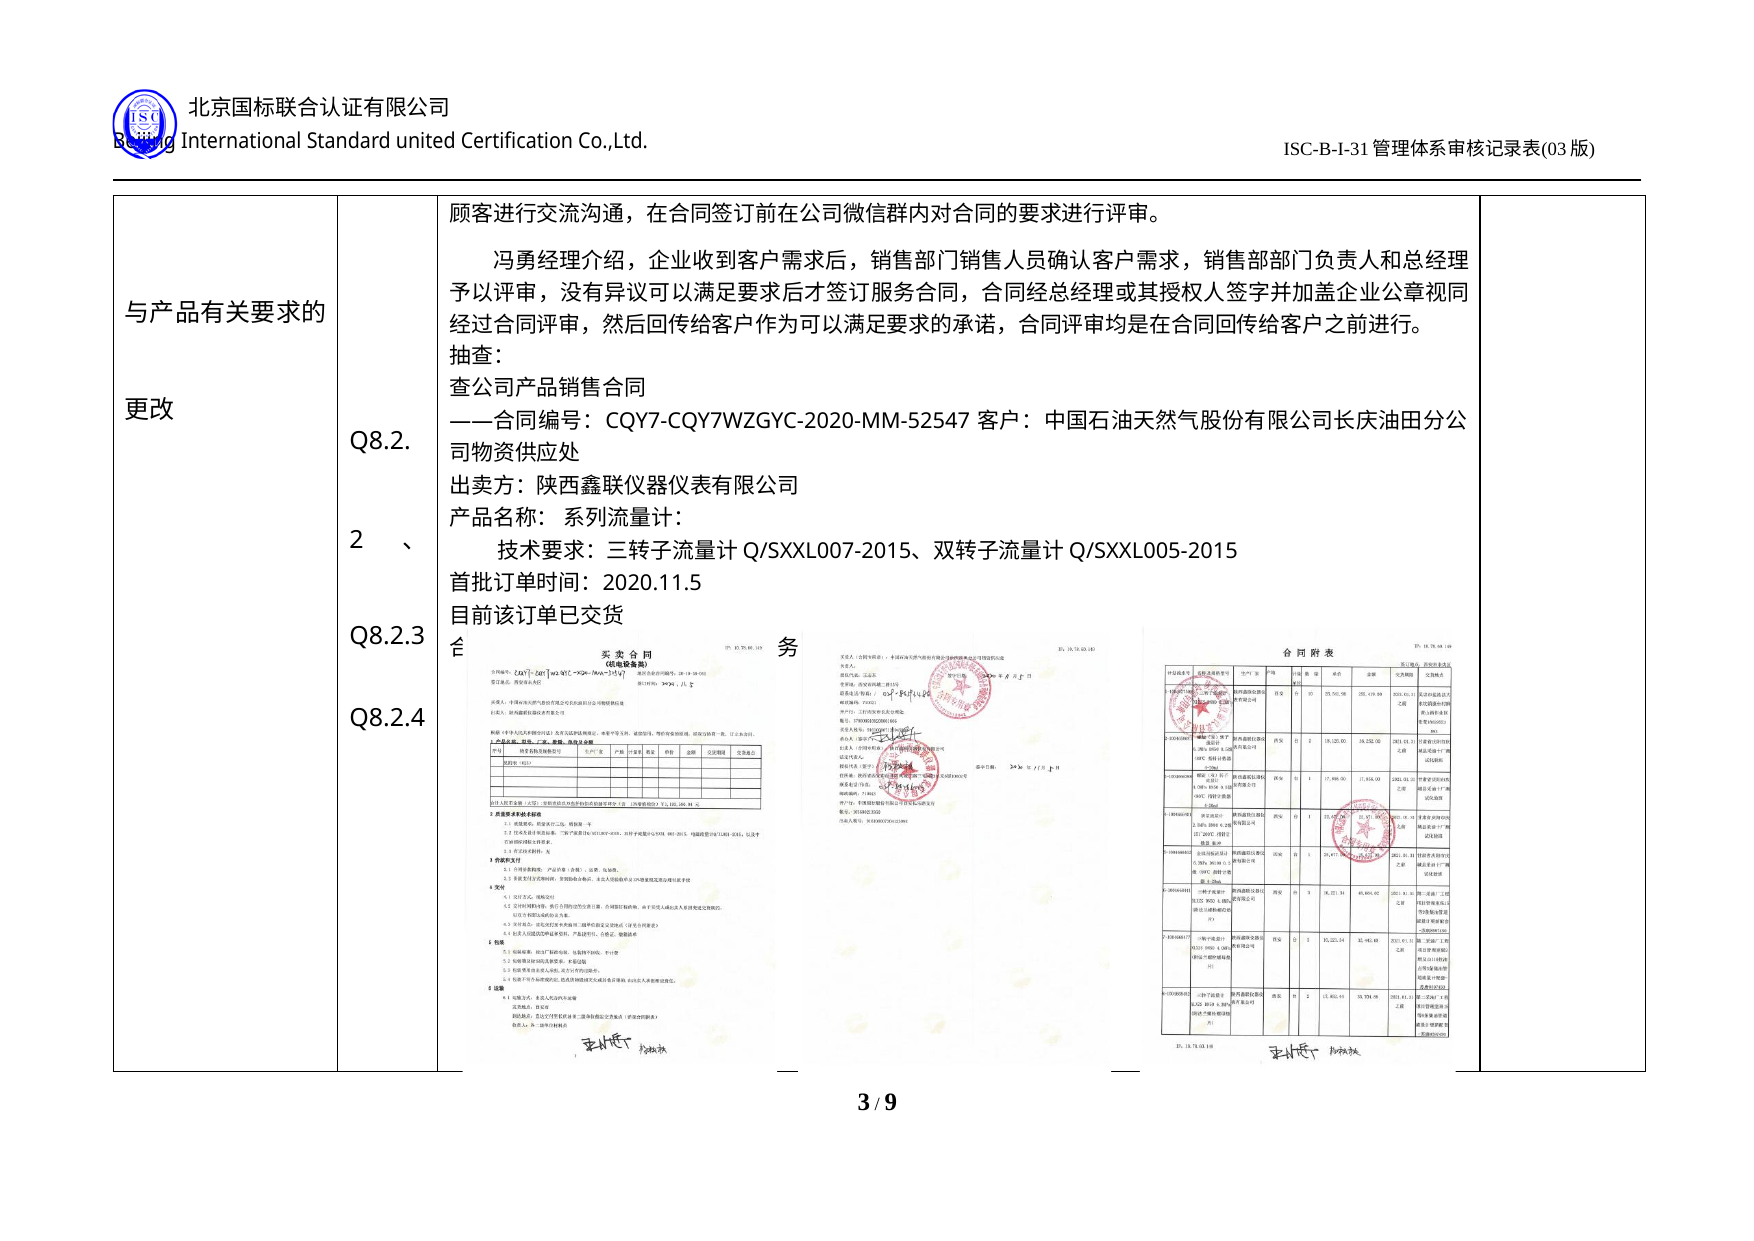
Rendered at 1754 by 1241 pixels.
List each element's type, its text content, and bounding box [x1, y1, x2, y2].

table_cell N [1481, 196, 1645, 1071]
picture [112, 89, 180, 158]
picture [462, 626, 778, 1072]
table_cell 与产品和服务有关要求的确认、与产品有关要求评审 与产品有关要求的更改 [114, 196, 337, 1071]
table_cell Q8.2.2、 Q8.2.3 Q8.2.4 [338, 196, 437, 1071]
picture [1139, 624, 1456, 1072]
picture [798, 628, 1112, 1072]
